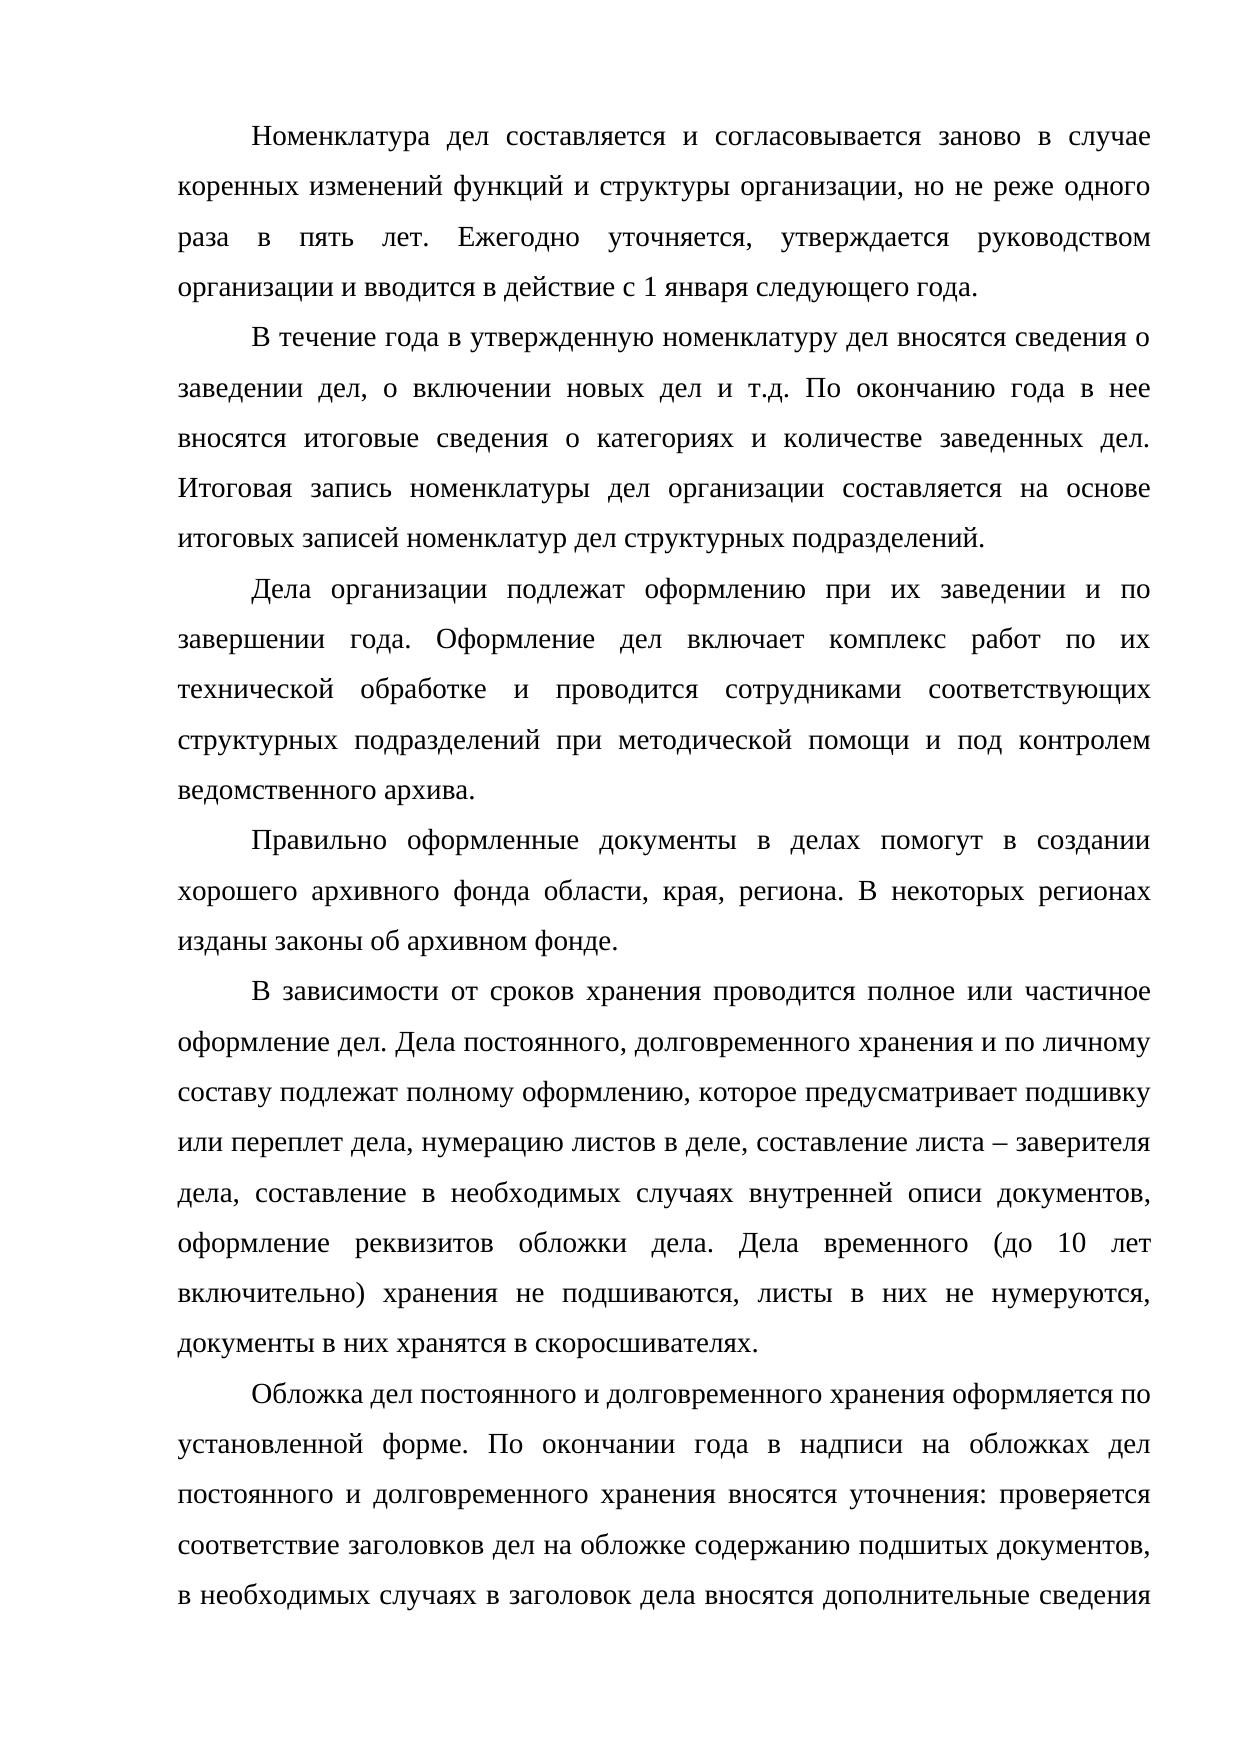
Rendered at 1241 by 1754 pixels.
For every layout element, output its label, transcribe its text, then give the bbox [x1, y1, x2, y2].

text В течение года в утвержденную номенклатуру дел вносятся сведения о заведении дел, о включении новых дел и т.д. По окончанию года в нее вносятся итоговые сведения о категориях и количестве заведенных дел. Итоговая запись номенклатуры дел организации составляется на основе итоговых записей номенклатур дел структурных подразделений. [177, 319, 1152, 554]
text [177, 1376, 1152, 1611]
text Номенклатура дел составляется и согласовывается заново в случае коренных изменений функций и структуры организации, но не реже одного раза в пять лет. Ежегодно уточняется, утверждается руководством организации и вводится в действие с 1 января следующего года. [177, 118, 1152, 303]
text Правильно оформленные документы в делах помогут в создании хорошего архивного фонда области, края, региона. В некоторых регионах изданы законы об архивном фонде. [177, 822, 1152, 957]
text В зависимости от сроков хранения проводится полное или частичное оформление дел. Дела постоянного, долговременного хранения и по личному составу подлежат полному оформлению, которое предусматривает подшивку или переплет дела, нумерацию листов в деле, составление листа – заверителя дела, составление в необходимых случаях внутренней описи документов, оформление реквизитов обложки дела. Дела временного (до 10 лет включительно) хранения не подшиваются, листы в них не нумеруются, документы в них хранятся в скоросшивателях. [177, 973, 1152, 1359]
text Дела организации подлежат оформлению при их заведении и по завершении года. Оформление дел включает комплекс работ по их технической обработке и проводится сотрудниками соответствующих структурных подразделений при методической помощи и под контролем ведомственного архива. [177, 571, 1152, 806]
